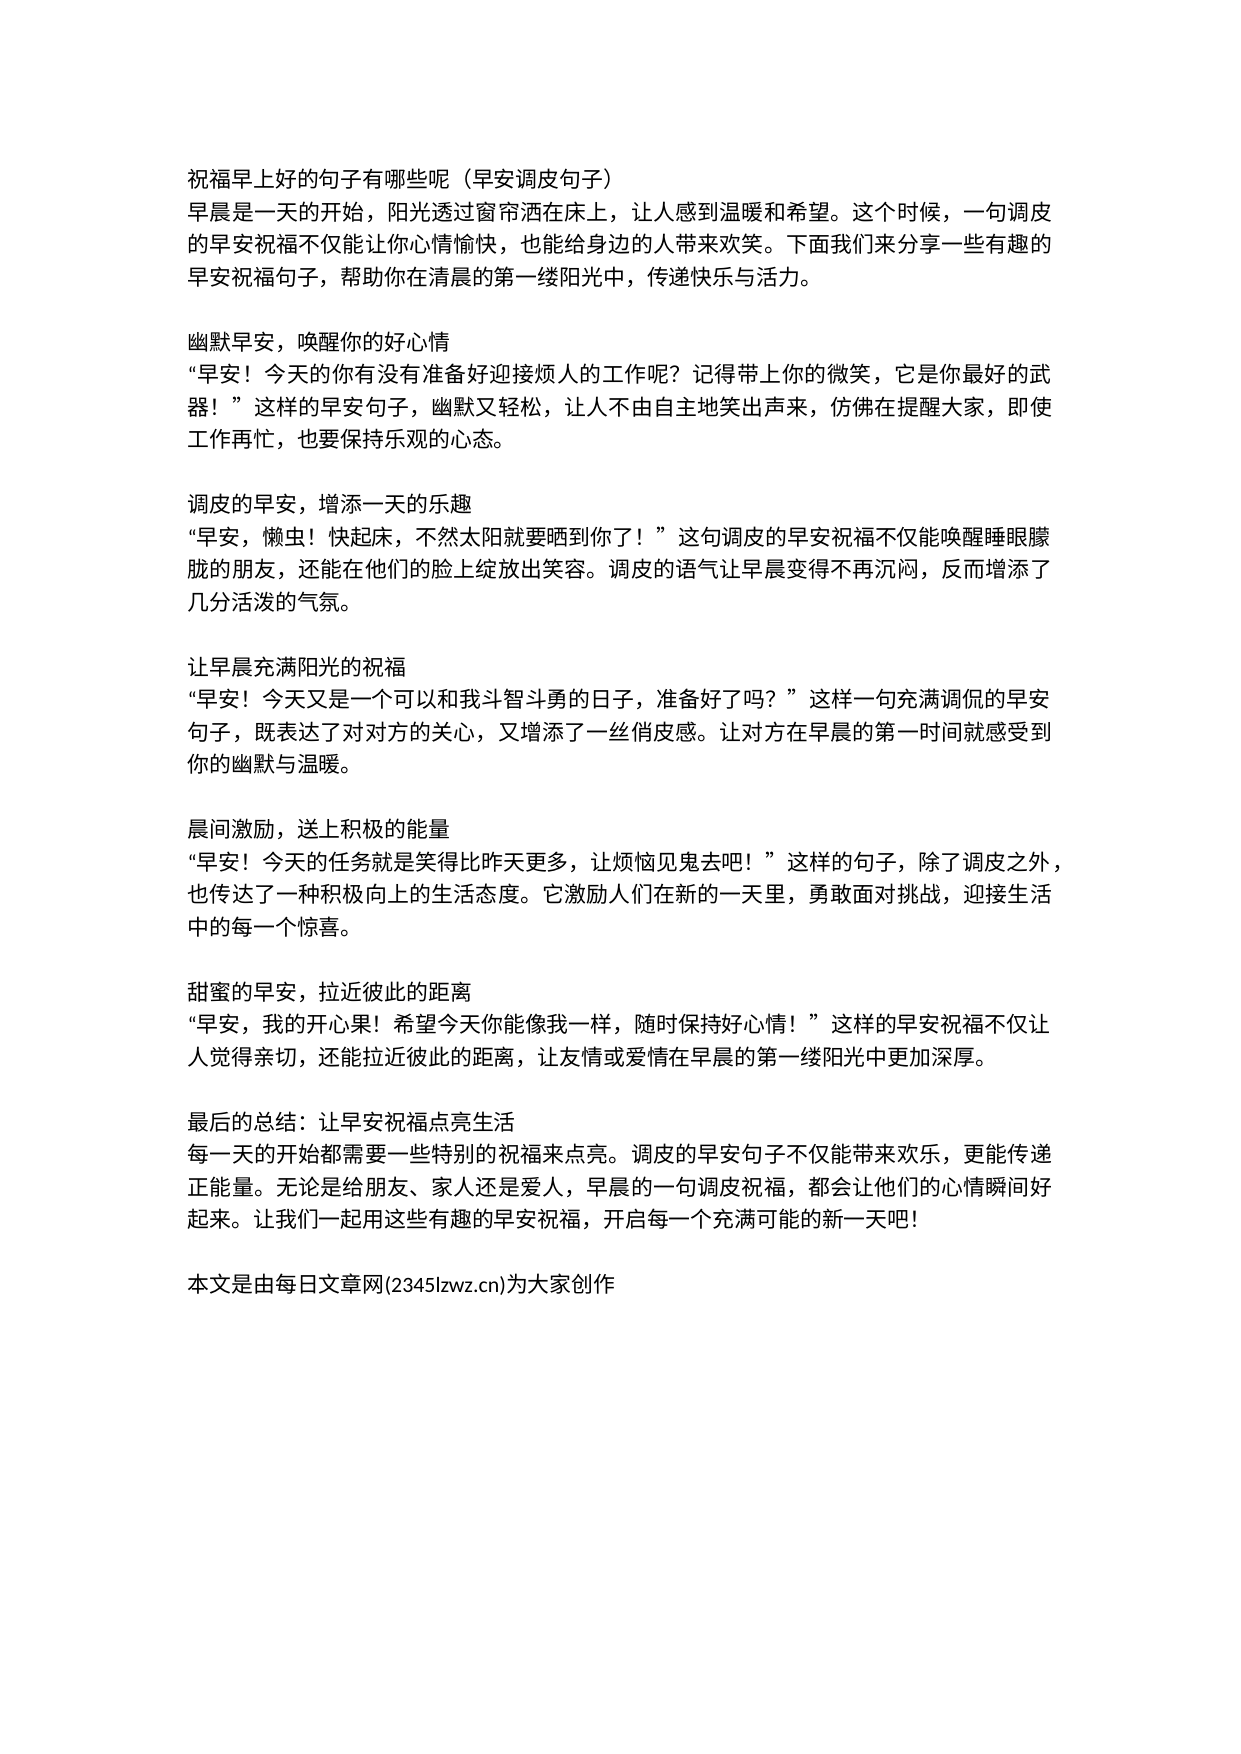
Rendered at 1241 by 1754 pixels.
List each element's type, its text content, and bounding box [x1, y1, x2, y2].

text “早安，懒虫！快起床，不然太阳就要晒到你了！”这句调皮的早安祝福不仅能唤醒睡眼朦胧的朋友，还能在他们的脸上绽放出笑容。调皮的语气让早晨变得不再沉闷，反而增添了几分活泼的气氛。 [187, 519, 1053, 617]
text “早安！今天又是一个可以和我斗智斗勇的日子，准备好了吗？”这样一句充满调侃的早安句子，既表达了对对方的关心，又增添了一丝俏皮感。让对方在早晨的第一时间就感受到你的幽默与温暖。 [187, 682, 1053, 779]
text 晨间激励，送上积极的能量 [187, 812, 1053, 844]
text “早安！今天的任务就是笑得比昨天更多，让烦恼见鬼去吧！”这样的句子，除了调皮之外，也传达了一种积极向上的生活态度。它激励人们在新的一天里，勇敢面对挑战，迎接生活中的每一个惊喜。 [187, 844, 1053, 942]
text 本文是由每日文章网(2345lzwz.cn)为大家创作 [187, 1267, 1053, 1299]
text 最后的总结：让早安祝福点亮生活 [187, 1104, 1053, 1137]
text 每一天的开始都需要一些特别的祝福来点亮。调皮的早安句子不仅能带来欢乐，更能传递正能量。无论是给朋友、家人还是爱人，早晨的一句调皮祝福，都会让他们的心情瞬间好起来。让我们一起用这些有趣的早安祝福，开启每一个充满可能的新一天吧！ [187, 1137, 1053, 1234]
text 幽默早安，唤醒你的好心情 [187, 324, 1053, 357]
text 调皮的早安，增添一天的乐趣 [187, 487, 1053, 519]
text “早安！今天的你有没有准备好迎接烦人的工作呢？记得带上你的微笑，它是你最好的武器！”这样的早安句子，幽默又轻松，让人不由自主地笑出声来，仿佛在提醒大家，即使工作再忙，也要保持乐观的心态。 [187, 357, 1053, 454]
text 甜蜜的早安，拉近彼此的距离 [187, 974, 1053, 1007]
text 祝福早上好的句子有哪些呢（早安调皮句子） [187, 162, 1053, 194]
text “早安，我的开心果！希望今天你能像我一样，随时保持好心情！”这样的早安祝福不仅让人觉得亲切，还能拉近彼此的距离，让友情或爱情在早晨的第一缕阳光中更加深厚。 [187, 1007, 1053, 1072]
text 让早晨充满阳光的祝福 [187, 649, 1053, 682]
text 早晨是一天的开始，阳光透过窗帘洒在床上，让人感到温暖和希望。这个时候，一句调皮的早安祝福不仅能让你心情愉快，也能给身边的人带来欢笑。下面我们来分享一些有趣的早安祝福句子，帮助你在清晨的第一缕阳光中，传递快乐与活力。 [187, 194, 1053, 292]
